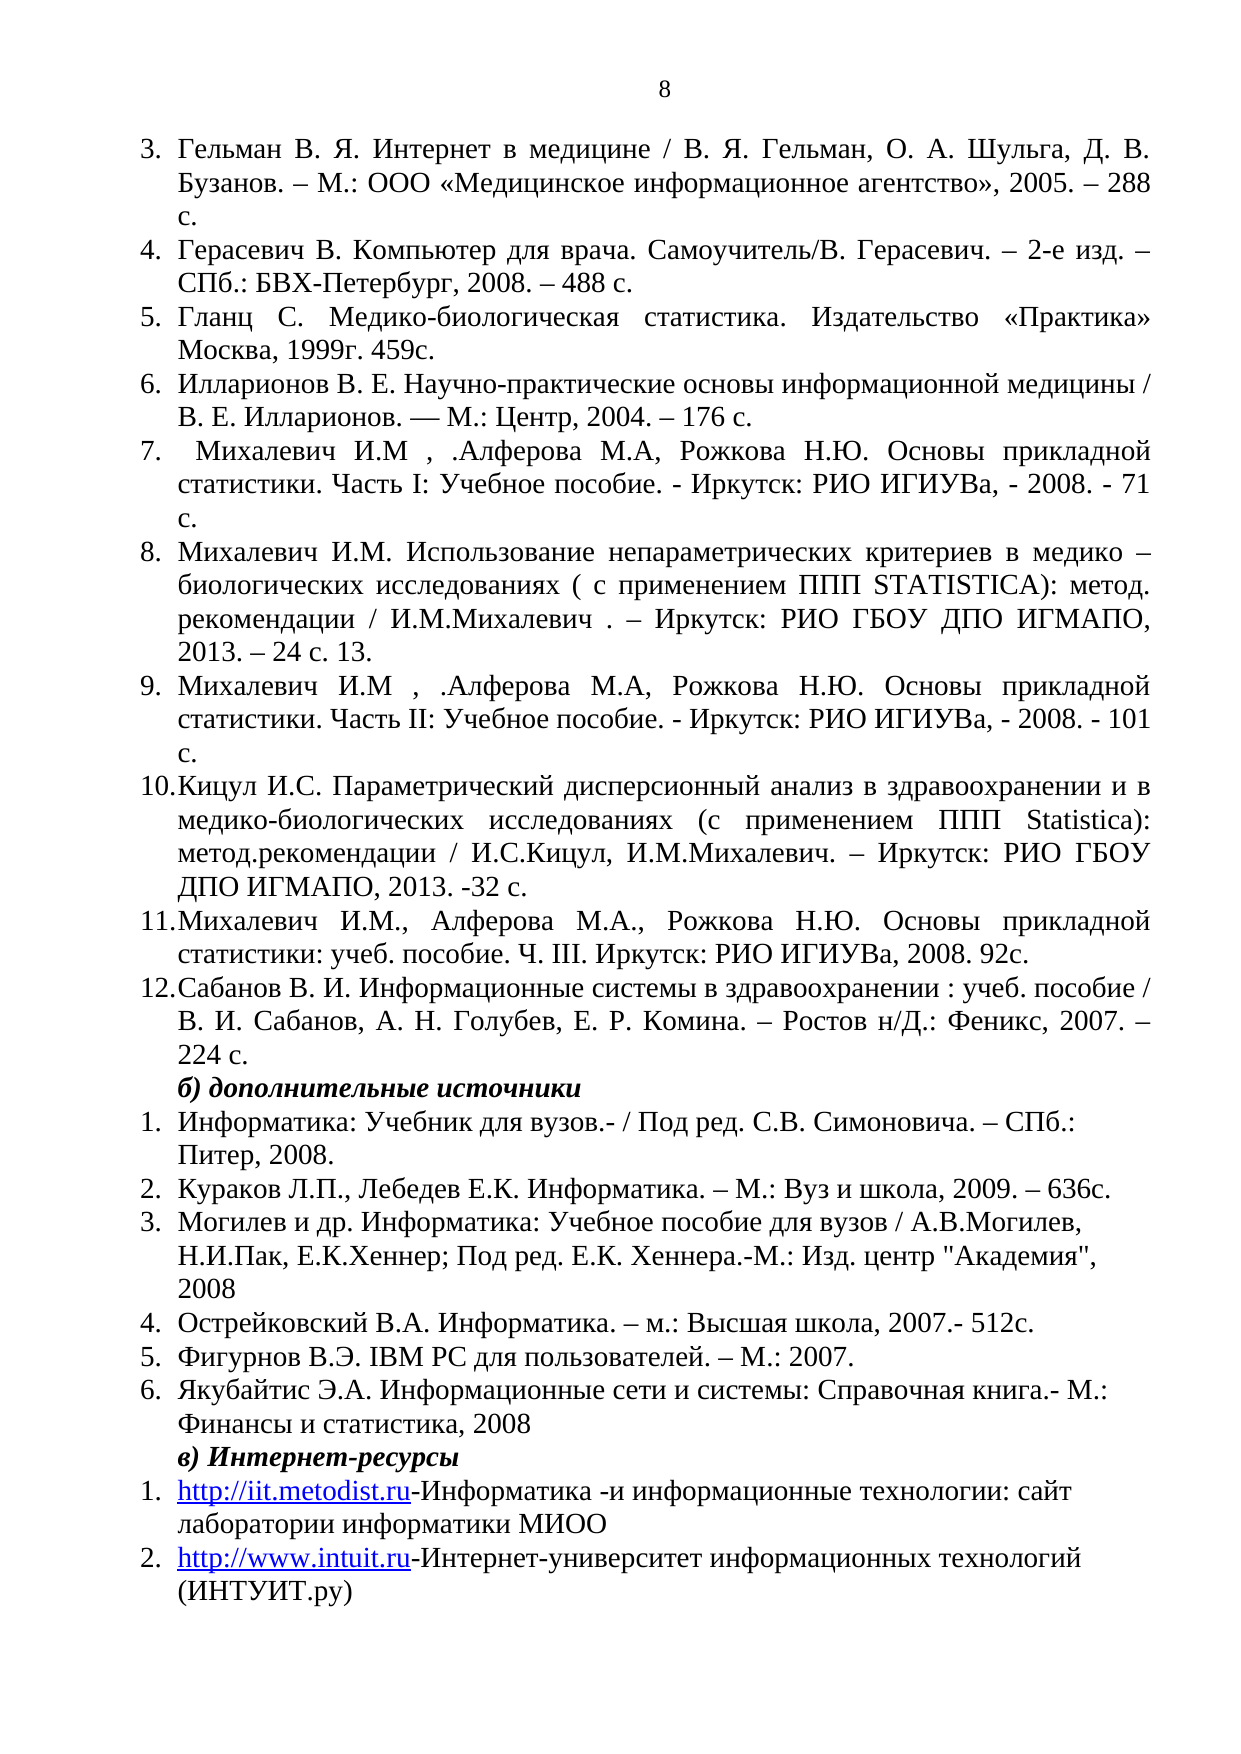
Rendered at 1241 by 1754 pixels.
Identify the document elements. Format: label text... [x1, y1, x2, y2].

text в) Интернет-ресурсы [177, 1439, 1152, 1473]
list Илларионов В. Е. Научно-практические основы информационной медицины / В. Е. Илларионов. — М.: Центр, 2004. – 176 с. [140, 366, 1152, 433]
text б) дополнительные источники [177, 1070, 1152, 1104]
list Михалевич И.М , .Алферова М.А, Рожкова Н.Ю. Основы прикладной статистики. Часть II: Учебное пособие. - Иркутск: РИО ИГИУВа, - 2008. - 101 с. [140, 668, 1152, 768]
list Кицул И.С. Параметрический дисперсионный анализ в здравоохранении и в медико-биологических исследованиях (с применением ППП Statistica): метод.рекомендации / И.С.Кицул, И.М.Михалевич. – Иркутск: РИО ГБОУ ДПО ИГМАПО, 2013. -32 с. [140, 768, 1152, 903]
list Информатика: Учебник для вузов.- / Под ред. С.В. Симоновича. – СПб.: Питер, 2008. [140, 1104, 1152, 1171]
list Фигурнов В.Э. IBM PC для пользователей. – М.: 2007. [140, 1339, 1152, 1372]
list Михалевич И.М , .Алферова М.А, Рожкова Н.Ю. Основы прикладной статистики. Часть I: Учебное пособие. - Иркутск: РИО ИГИУВа, - 2008. - 71 с. [140, 433, 1152, 534]
list Сабанов В. И. Информационные системы в здравоохранении : учеб. пособие / В. И. Сабанов, А. Н. Голубев, Е. Р. Комина. – Ростов н/Д.: Феникс, 2007. – 224 с. [140, 970, 1152, 1070]
list Якубайтис Э.А. Информационные сети и системы: Справочная книга.- М.: Финансы и статистика, 2008 [140, 1372, 1152, 1439]
list Михалевич И.М., Алферова М.А., Рожкова Н.Ю. Основы прикладной статистики: учеб. пособие. Ч. III. Иркутск: РИО ИГИУВа, 2008. 92с. [140, 903, 1152, 970]
list Гельман В. Я. Интернет в медицине / В. Я. Гельман, О. А. Шульга, Д. В. Бузанов. – М.: ООО «Медицинское информационное агентство», 2005. – 288 с. [140, 131, 1152, 232]
list http://iit.metodist.ru-Информатика -и информационные технологии: cайт лаборатории информатики МИОО [140, 1473, 1152, 1540]
list Гланц С. Медико-биологическая статистика. Издательство «Практика» Москва, 1999г. 459с. [140, 299, 1152, 366]
list Могилев и др. Информатика: Учебное пособие для вузов / А.В.Могилев, Н.И.Пак, Е.К.Хеннер; Под ред. Е.К. Хеннера.-М.: Изд. центр "Академия", 2008 [140, 1204, 1152, 1305]
list http://www.intuit.ru-Интернет-университет информационных технологий (ИНТУИТ.ру) [140, 1540, 1152, 1607]
list Михалевич И.М. Использование непараметрических критериев в медико – биологических исследованиях ( с применением ППП STATISTICA): метод. рекомендации / И.М.Михалевич . – Иркутск: РИО ГБОУ ДПО ИГМАПО, 2013. – 24 с. 13. [140, 534, 1152, 668]
list Герасевич В. Компьютер для врача. Самоучитель/В. Герасевич. – 2-е изд. – СПб.: БВХ-Петербург, 2008. – 488 с. [140, 232, 1152, 299]
list Острейковский В.А. Информатика. – м.: Высшая школа, 2007.- 512с. [140, 1305, 1152, 1339]
list Кураков Л.П., Лебедев Е.К. Информатика. – М.: Вуз и школа, 2009. – 636с. [140, 1171, 1152, 1204]
